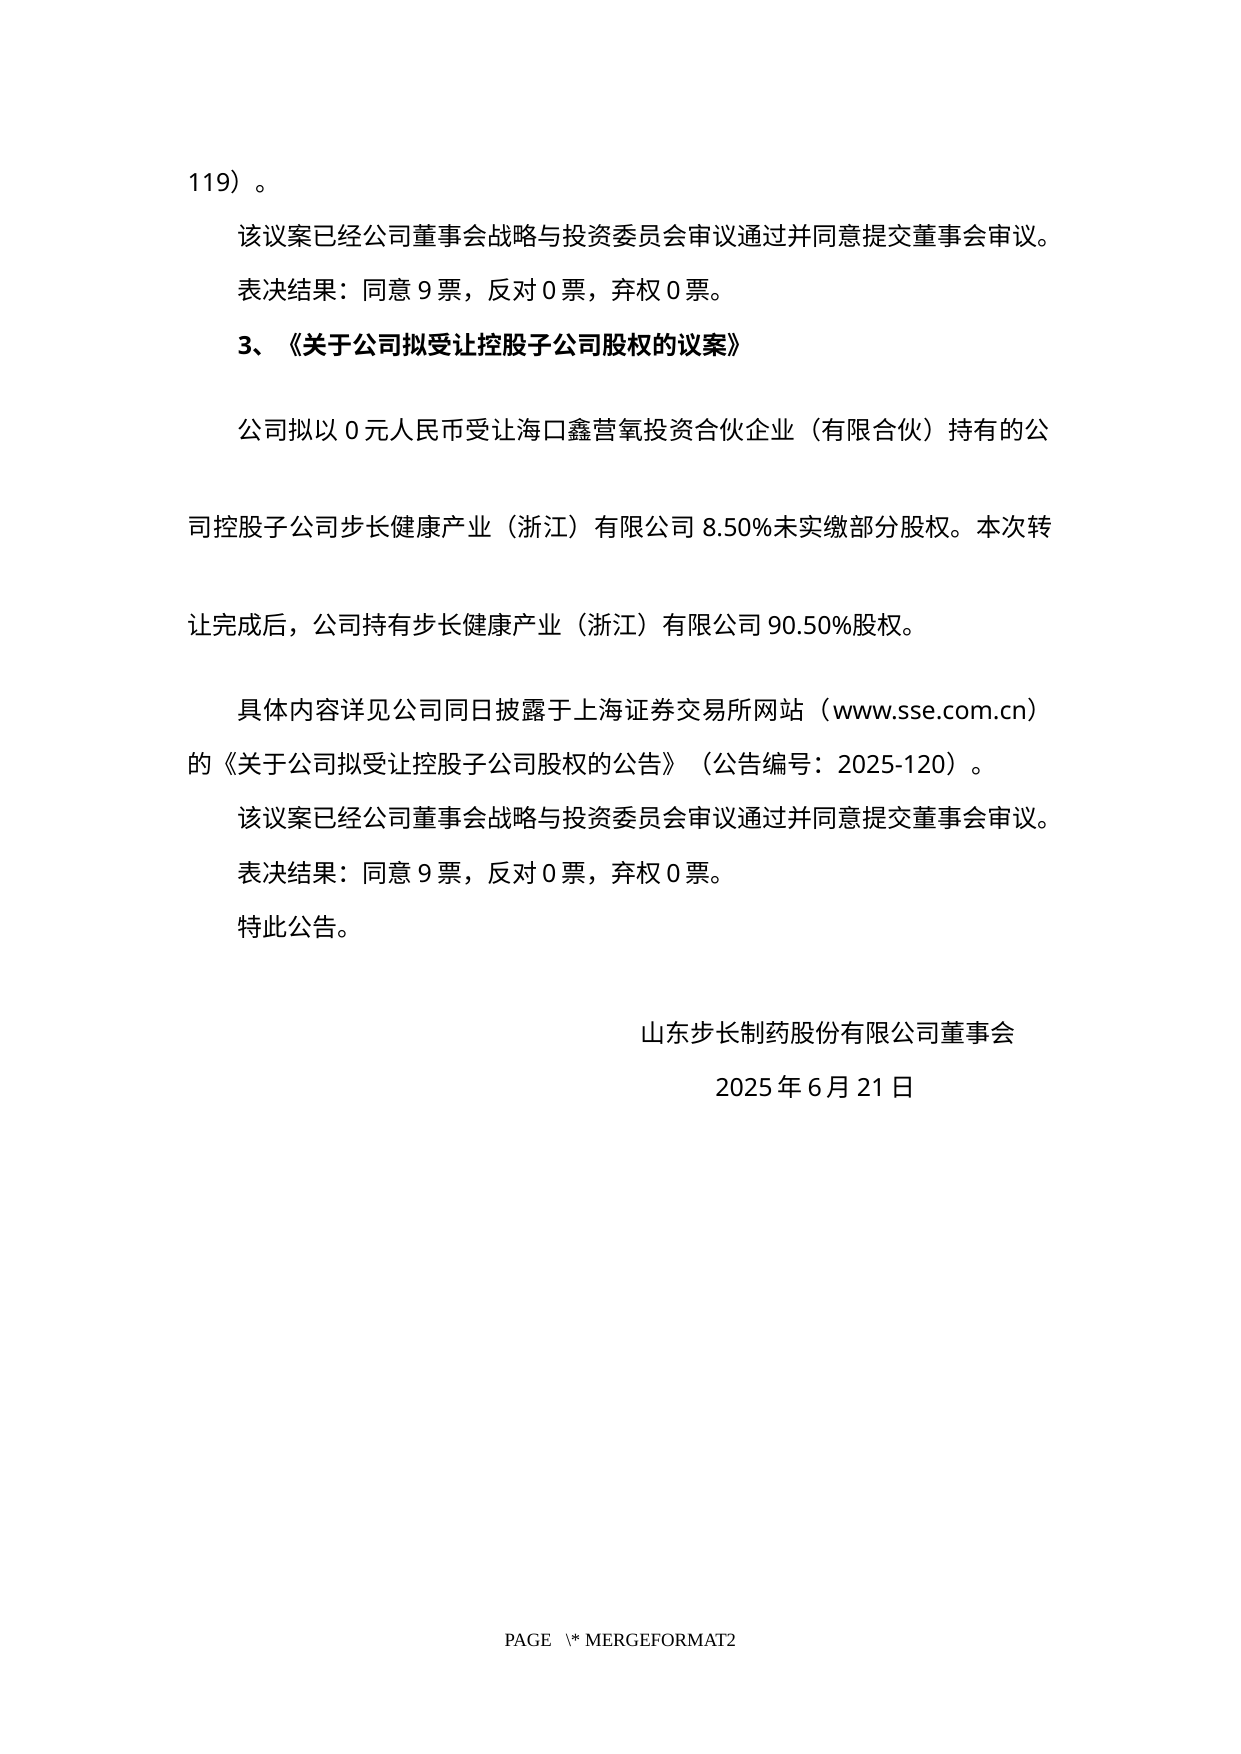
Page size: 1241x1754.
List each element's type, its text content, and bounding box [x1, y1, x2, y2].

text 表决结果：同意9票，反对0票，弃权0票。 [187, 853, 1053, 889]
text 特此公告。 [187, 908, 1053, 944]
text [187, 162, 1053, 198]
text 山东步长制药股份有限公司董事会 [187, 1013, 1015, 1049]
text 该议案已经公司董事会战略与投资委员会审议通过并同意提交董事会审议。 [187, 799, 1053, 835]
text 3、《关于公司拟受让控股子公司股权的议案》 [187, 325, 1053, 361]
text 2025年6月21日 [187, 1067, 915, 1104]
text 该议案已经公司董事会战略与投资委员会审议通过并同意提交董事会审议。 [187, 216, 1053, 253]
text 公司拟以0元人民币受让海口鑫营氧投资合伙企业（有限合伙）持有的公司控股子公司步长健康产业（浙江）有限公司8.50%未实缴部分股权。本次转让完成后，公司持有步长健康产业（浙江）有限公司90.50%股权。 [187, 396, 1053, 656]
text 表决结果：同意9票，反对0票，弃权0票。 [187, 271, 1053, 307]
text 具体内容详见公司同日披露于上海证券交易所网站（www.sse.com.cn）的《关于公司拟受让控股子公司股权的公告》（公告编号：2025-120）。 [187, 690, 1053, 781]
